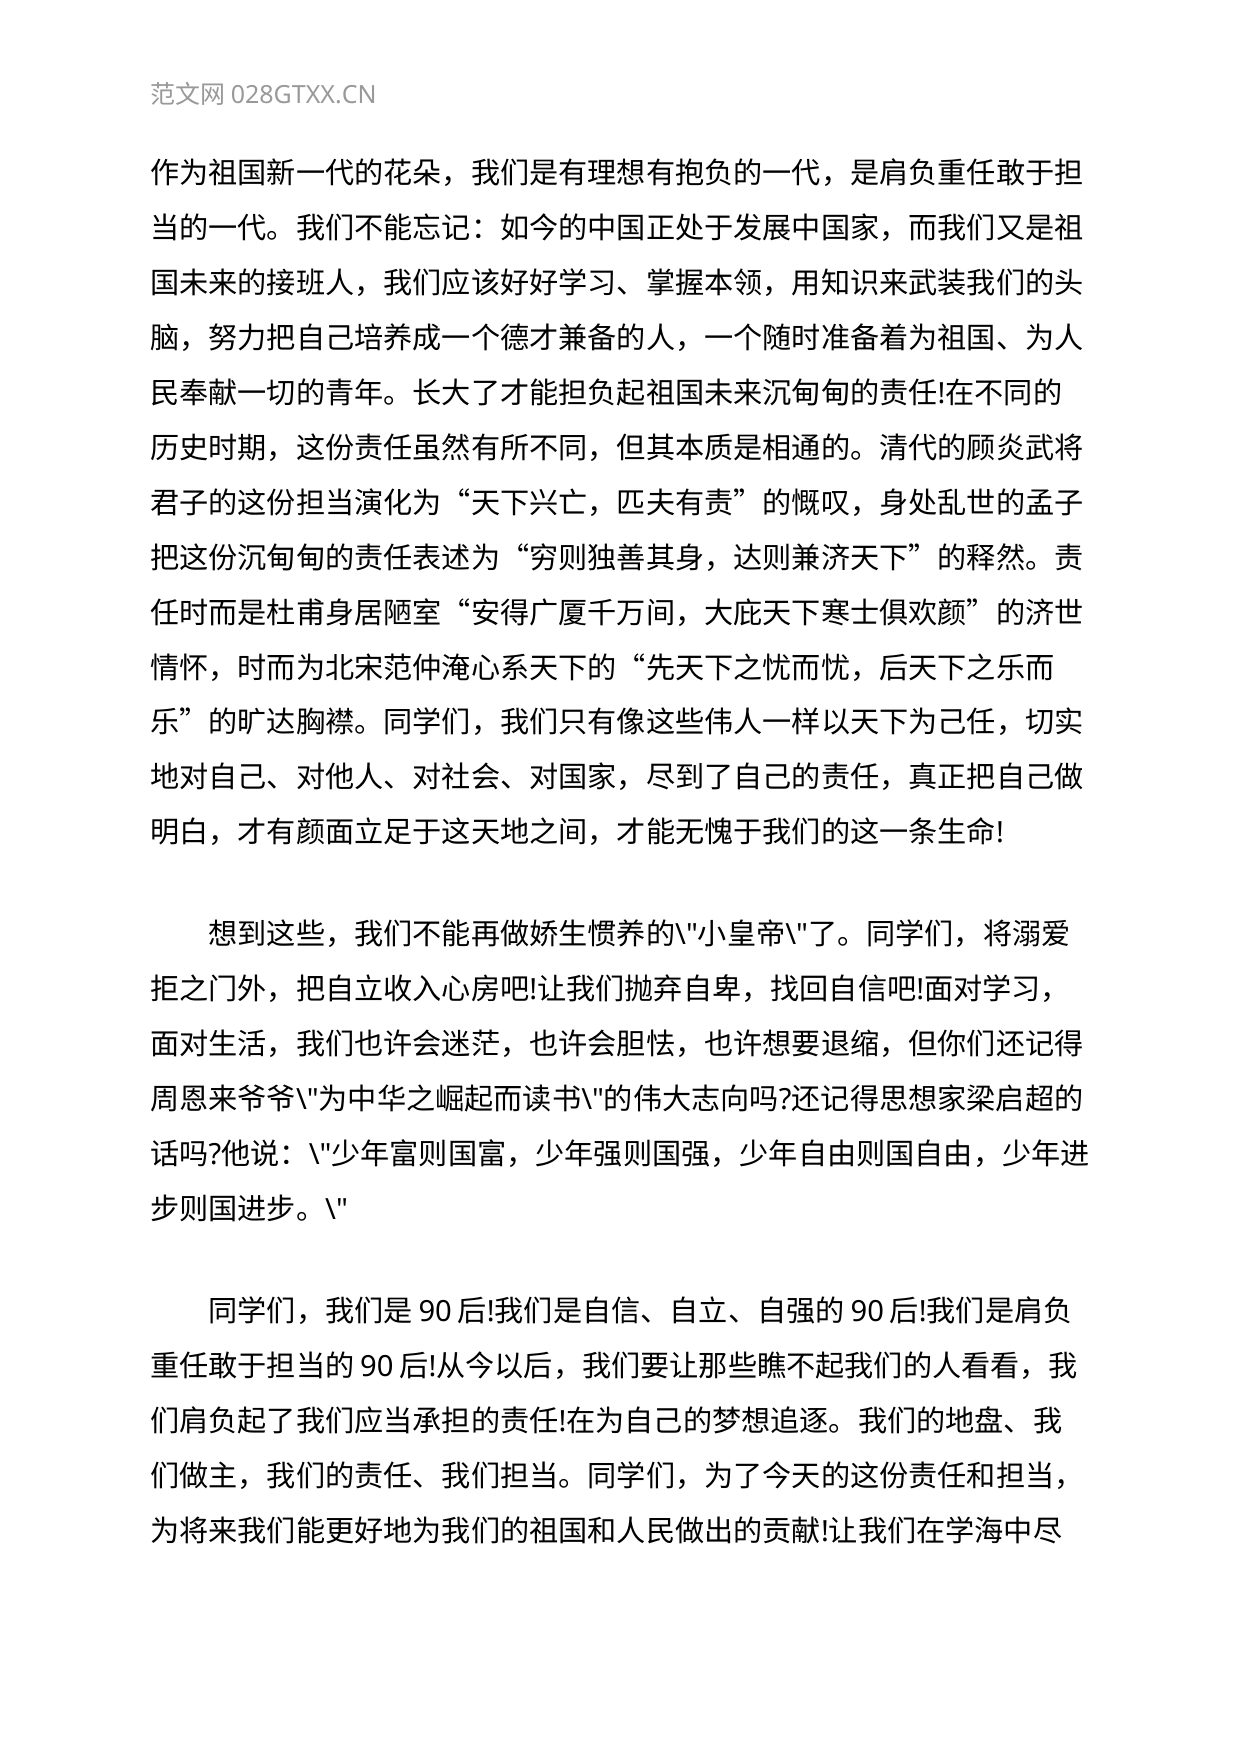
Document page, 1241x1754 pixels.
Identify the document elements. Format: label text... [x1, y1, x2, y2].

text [150, 1288, 1090, 1550]
text 想到这些，我们不能再做娇生惯养的\"小皇帝\"了。同学们，将溺爱拒之门外，把自立收入心房吧!让我们抛弃自卑，找回自信吧!面对学习，面对生活，我们也许会迷茫，也许会胆怯，也许想要退缩，但你们还记得周恩来爷爷\"为中华之崛起而读书\"的伟大志向吗?还记得思想家梁启超的话吗?他说：\"少年富则国富，少年强则国强，少年自由则国自由，少年进步则国进步。\" [150, 911, 1090, 1228]
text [150, 150, 1090, 851]
